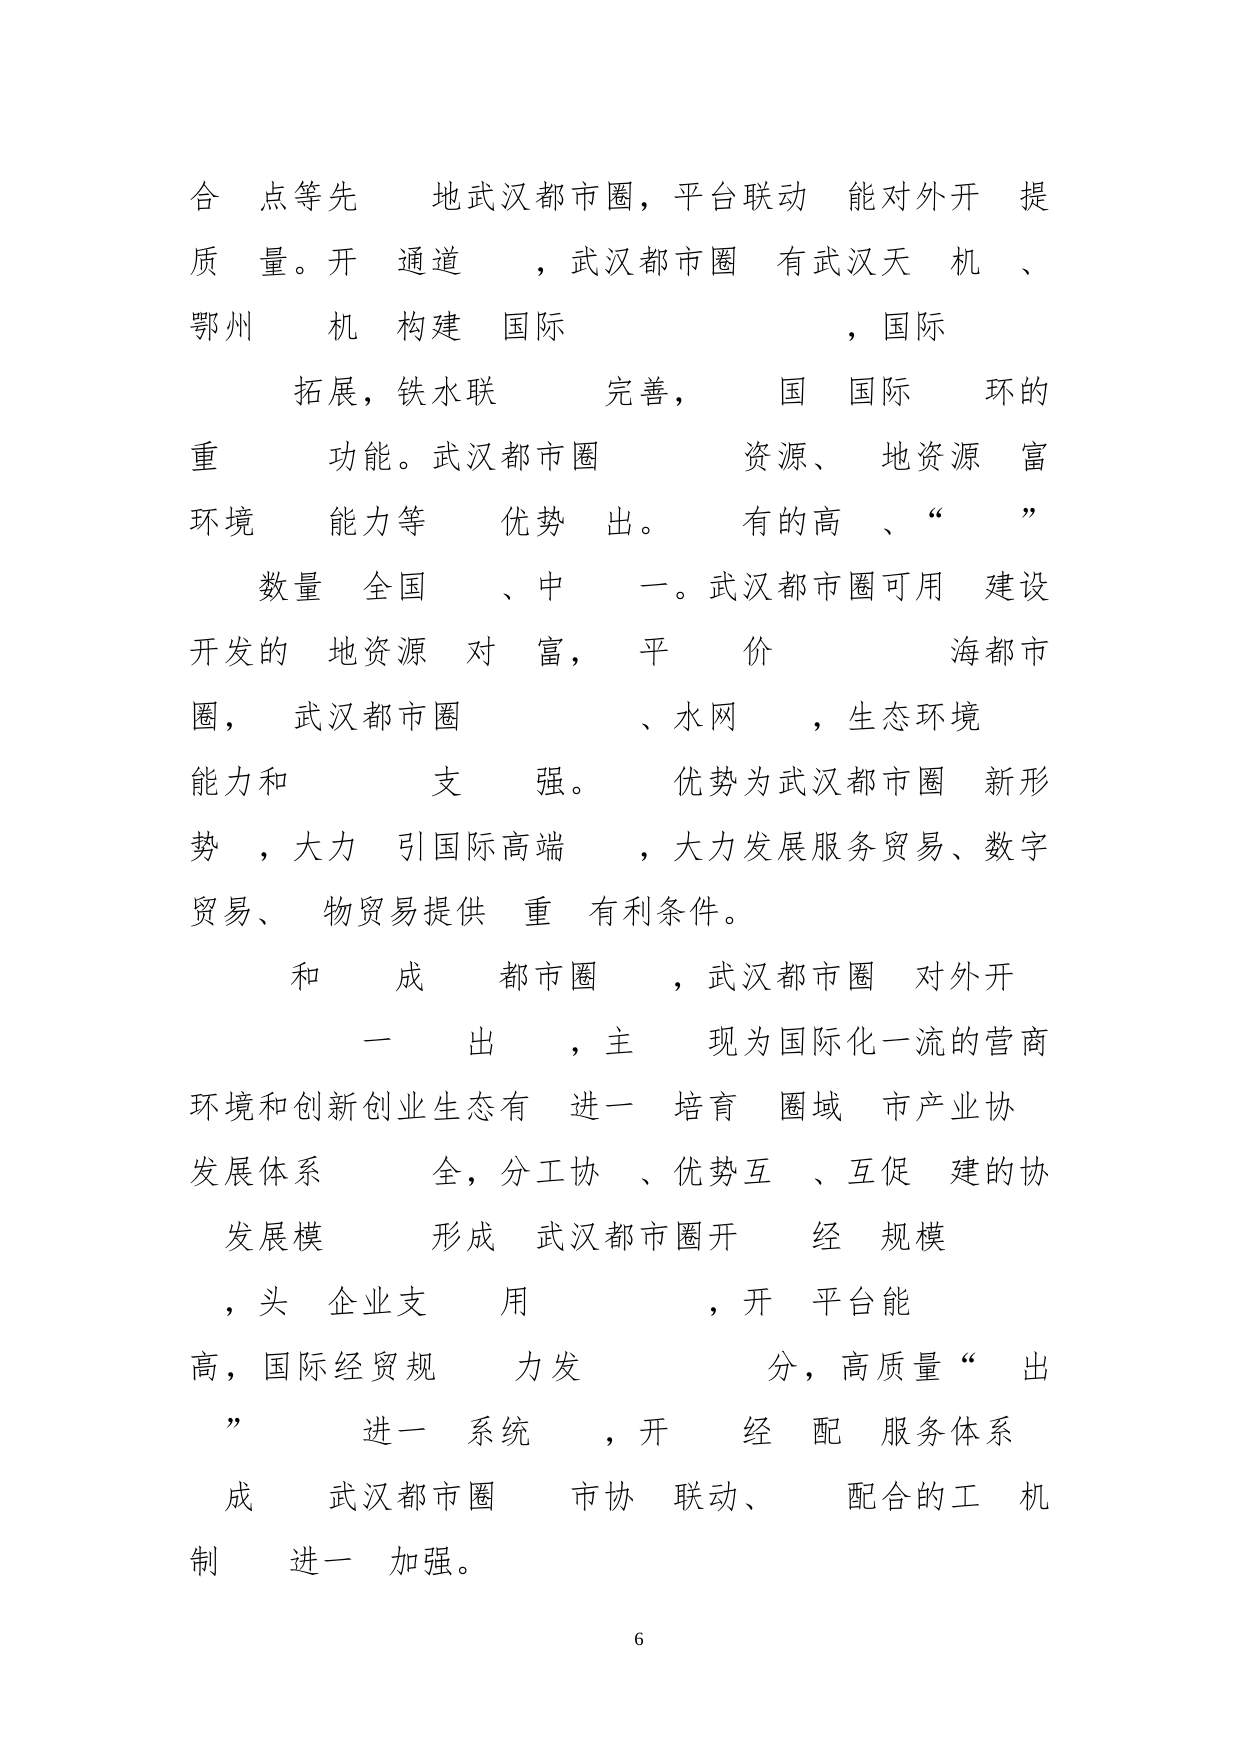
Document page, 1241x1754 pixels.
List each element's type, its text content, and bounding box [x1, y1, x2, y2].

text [187, 162, 1053, 942]
text 但和其他成熟型都市圈相比，武汉都市圈在对外开放方面仍面临一些突出问题，主要表现为国际化一流的营商环境和创新创业生态有待进一步培育；圈域各市产业协同发展体系还不健全，分工协作、优势互补、互促共建的协同发展模式尚未形成；武汉都市圈开放型经济规模仍然偏小，头部企业支撑作用还比较欠缺，开放平台能级还不够高，国际经贸规则潜力发挥还不够充分，高质量“走出去”还要更进一步系统谋划，开放型经济配套服务体系还不成熟；武汉都市圈各城市协调联动、紧密配合的工作机制亟待进一步加强。 [187, 942, 1053, 1592]
